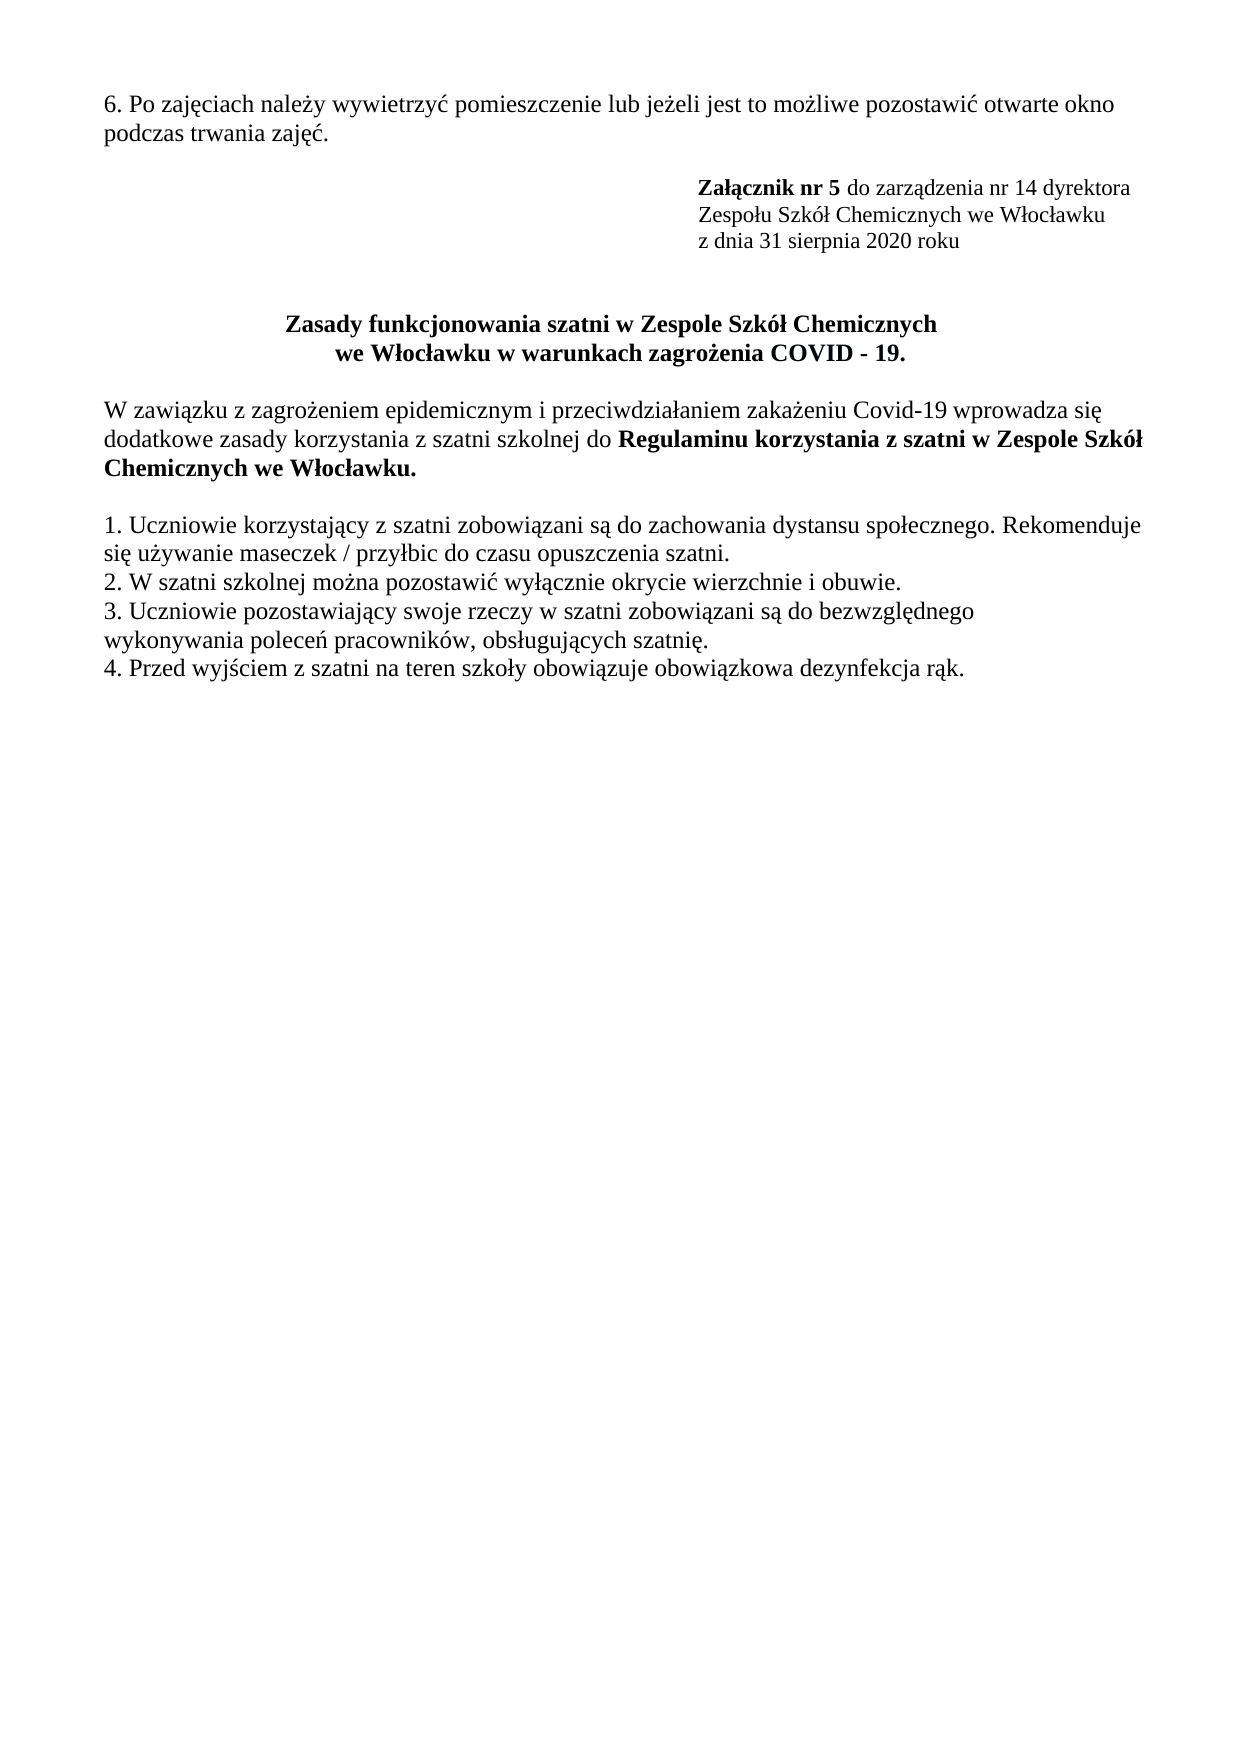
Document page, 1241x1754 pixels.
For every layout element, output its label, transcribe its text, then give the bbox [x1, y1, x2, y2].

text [103, 89, 1152, 146]
text Zasady funkcjonowania szatni w Zespole Szkół Chemicznych we Włocławku w warunkach zagrożenia COVID - 19. [103, 309, 1152, 367]
text Załącznik nr 5 do zarządzenia nr 14 dyrektora Zespołu Szkół Chemicznych we Włocławku z dnia 31 sierpnia 2020 roku [103, 174, 1152, 253]
text W zawiązku z zagrożeniem epidemicznym i przeciwdziałaniem zakażeniu Covid-19 wprowadza się dodatkowe zasady korzystania z szatni szkolnej do Regulaminu korzystania z szatni w Zespole Szkół Chemicznych we Włocławku. [103, 367, 1152, 482]
text 1. Uczniowie korzystający z szatni zobowiązani są do zachowania dystansu społecznego. Rekomenduje się używanie maseczek / przyłbic do czasu opuszczenia szatni. 2. W szatni szkolnej można pozostawić wyłącznie okrycie wierzchnie i obuwie. 3. Uczniowie pozostawiający swoje rzeczy w szatni zobowiązani są do bezwzględnego wykonywania poleceń pracowników, obsługujących szatnię. [103, 482, 1152, 653]
text 4. Przed wyjściem z szatni na teren szkoły obowiązuje obowiązkowa dezynfekcja rąk. [103, 653, 1152, 682]
